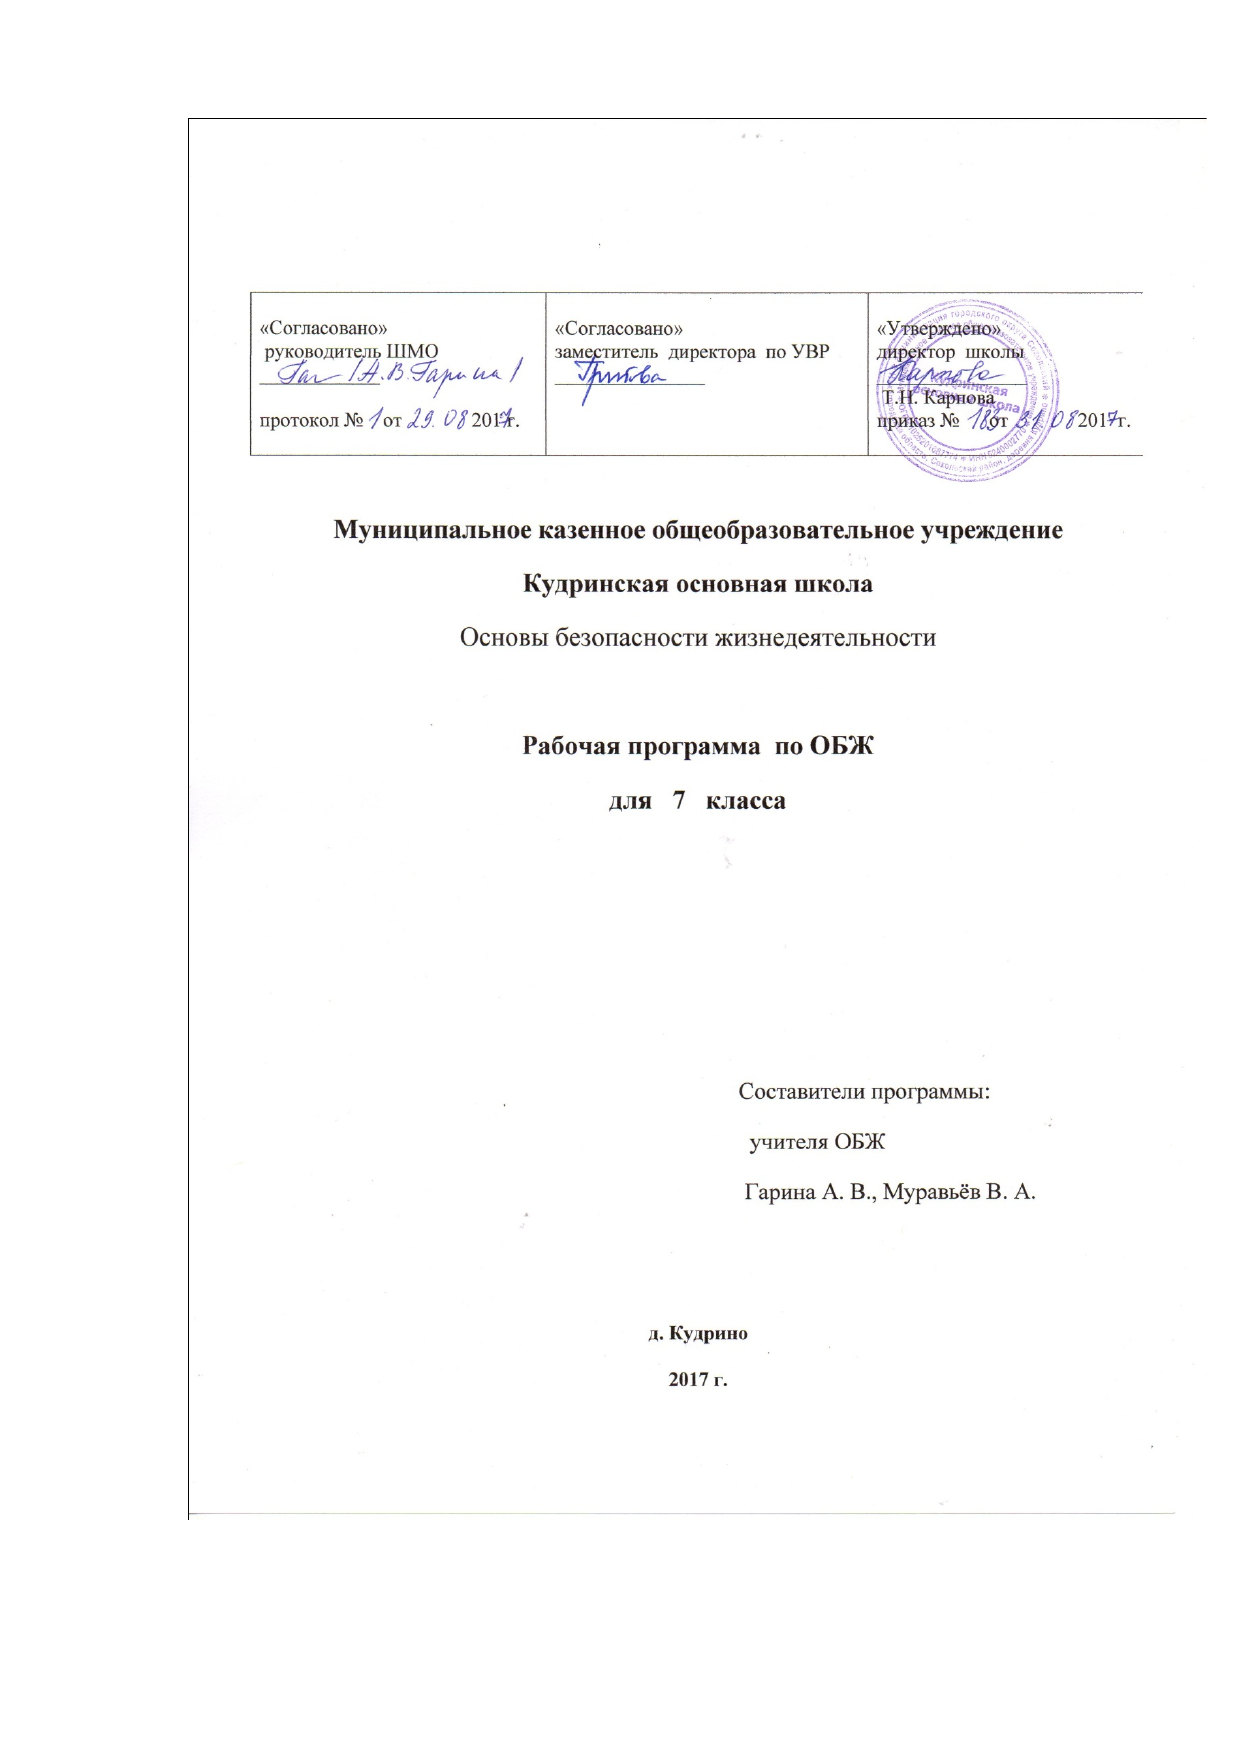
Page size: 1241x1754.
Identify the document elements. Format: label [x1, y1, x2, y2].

picture [188, 118, 1207, 1520]
